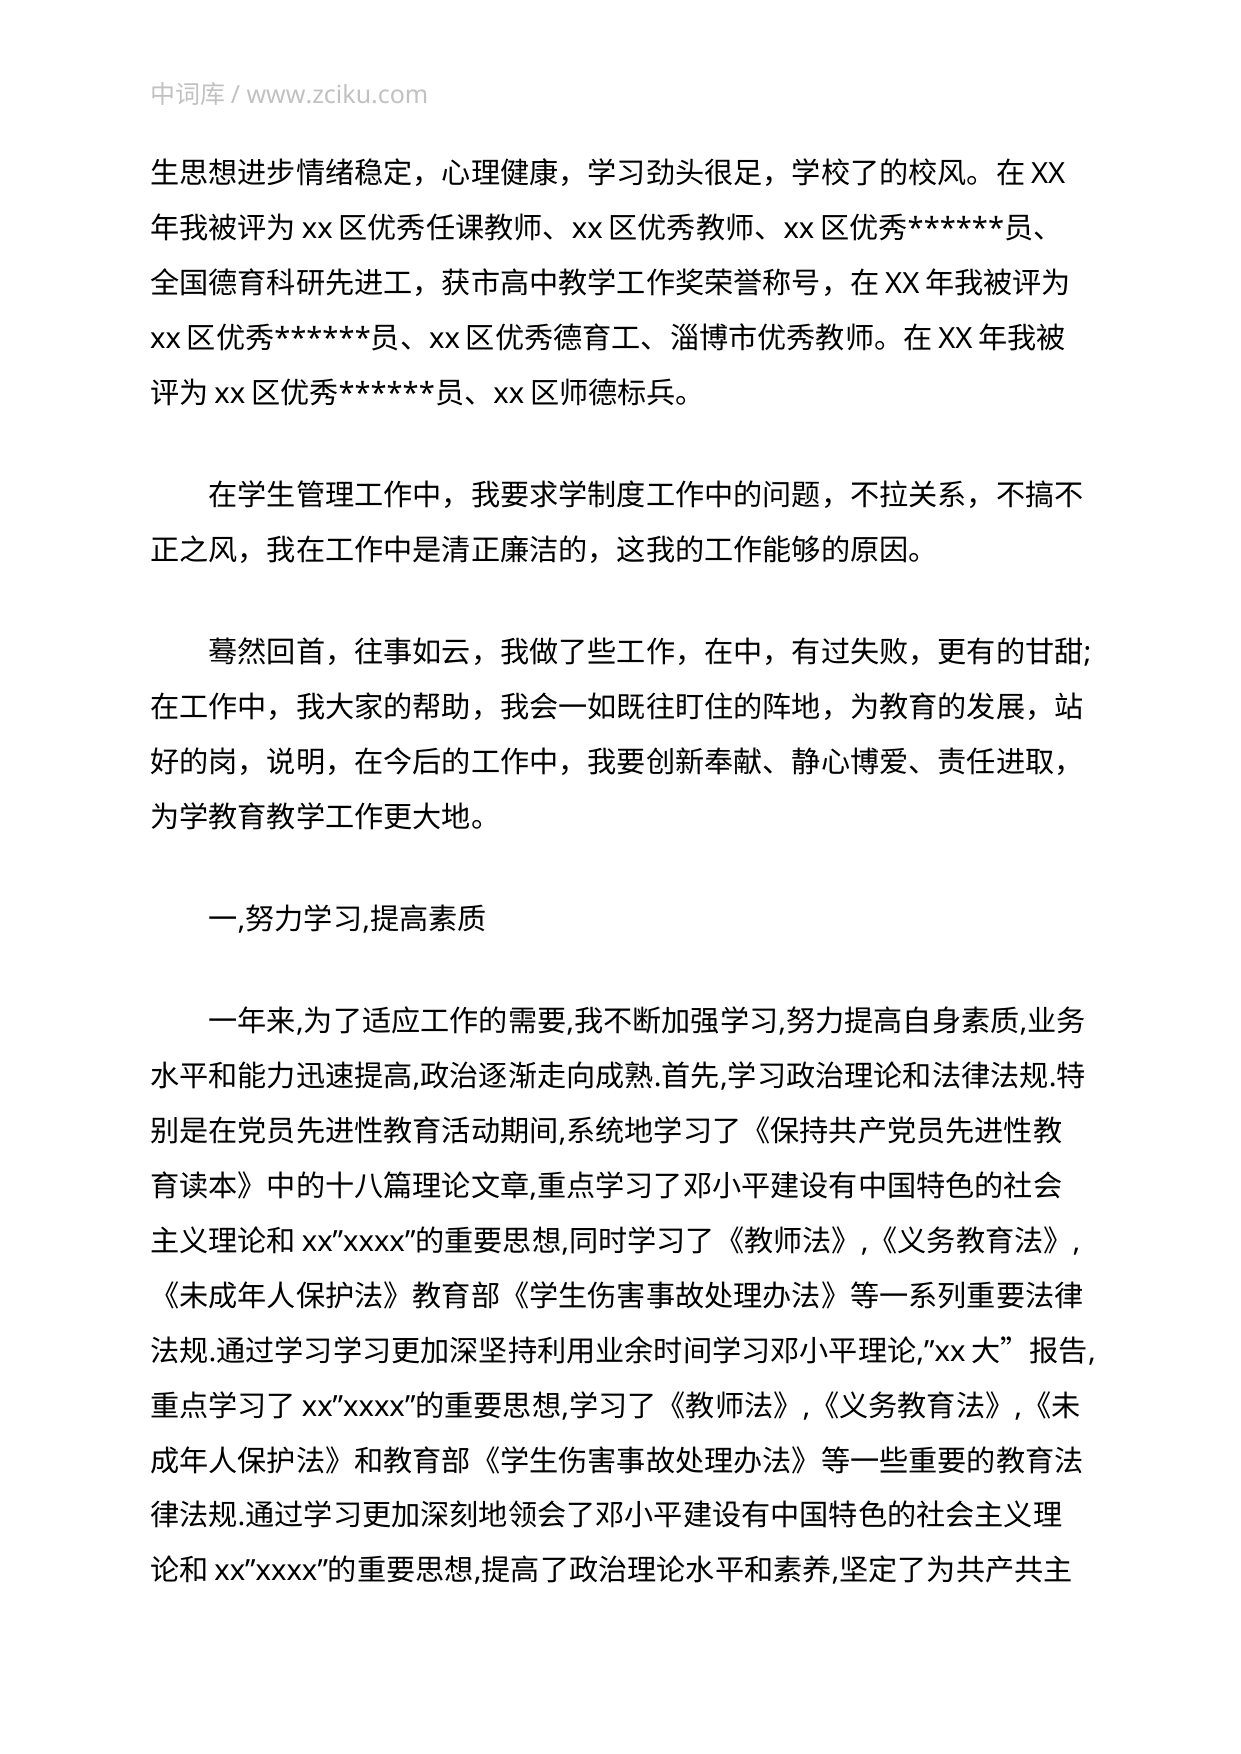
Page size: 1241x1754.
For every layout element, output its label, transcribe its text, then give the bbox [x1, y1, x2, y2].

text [150, 150, 1090, 412]
text 蓦然回首，往事如云，我做了些工作，在中，有过失败，更有的甘甜;在工作中，我大家的帮助，我会一如既往盯住的阵地，为教育的发展，站好的岗，说明，在今后的工作中，我要创新奉献、静心博爱、责任进取，为学教育教学工作更大地。 [150, 629, 1090, 836]
text 在学生管理工作中，我要求学制度工作中的问题，不拉关系，不搞不正之风，我在工作中是清正廉洁的，这我的工作能够的原因。 [150, 472, 1090, 569]
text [150, 997, 1090, 1589]
text 一,努力学习,提高素质 [150, 895, 1090, 938]
